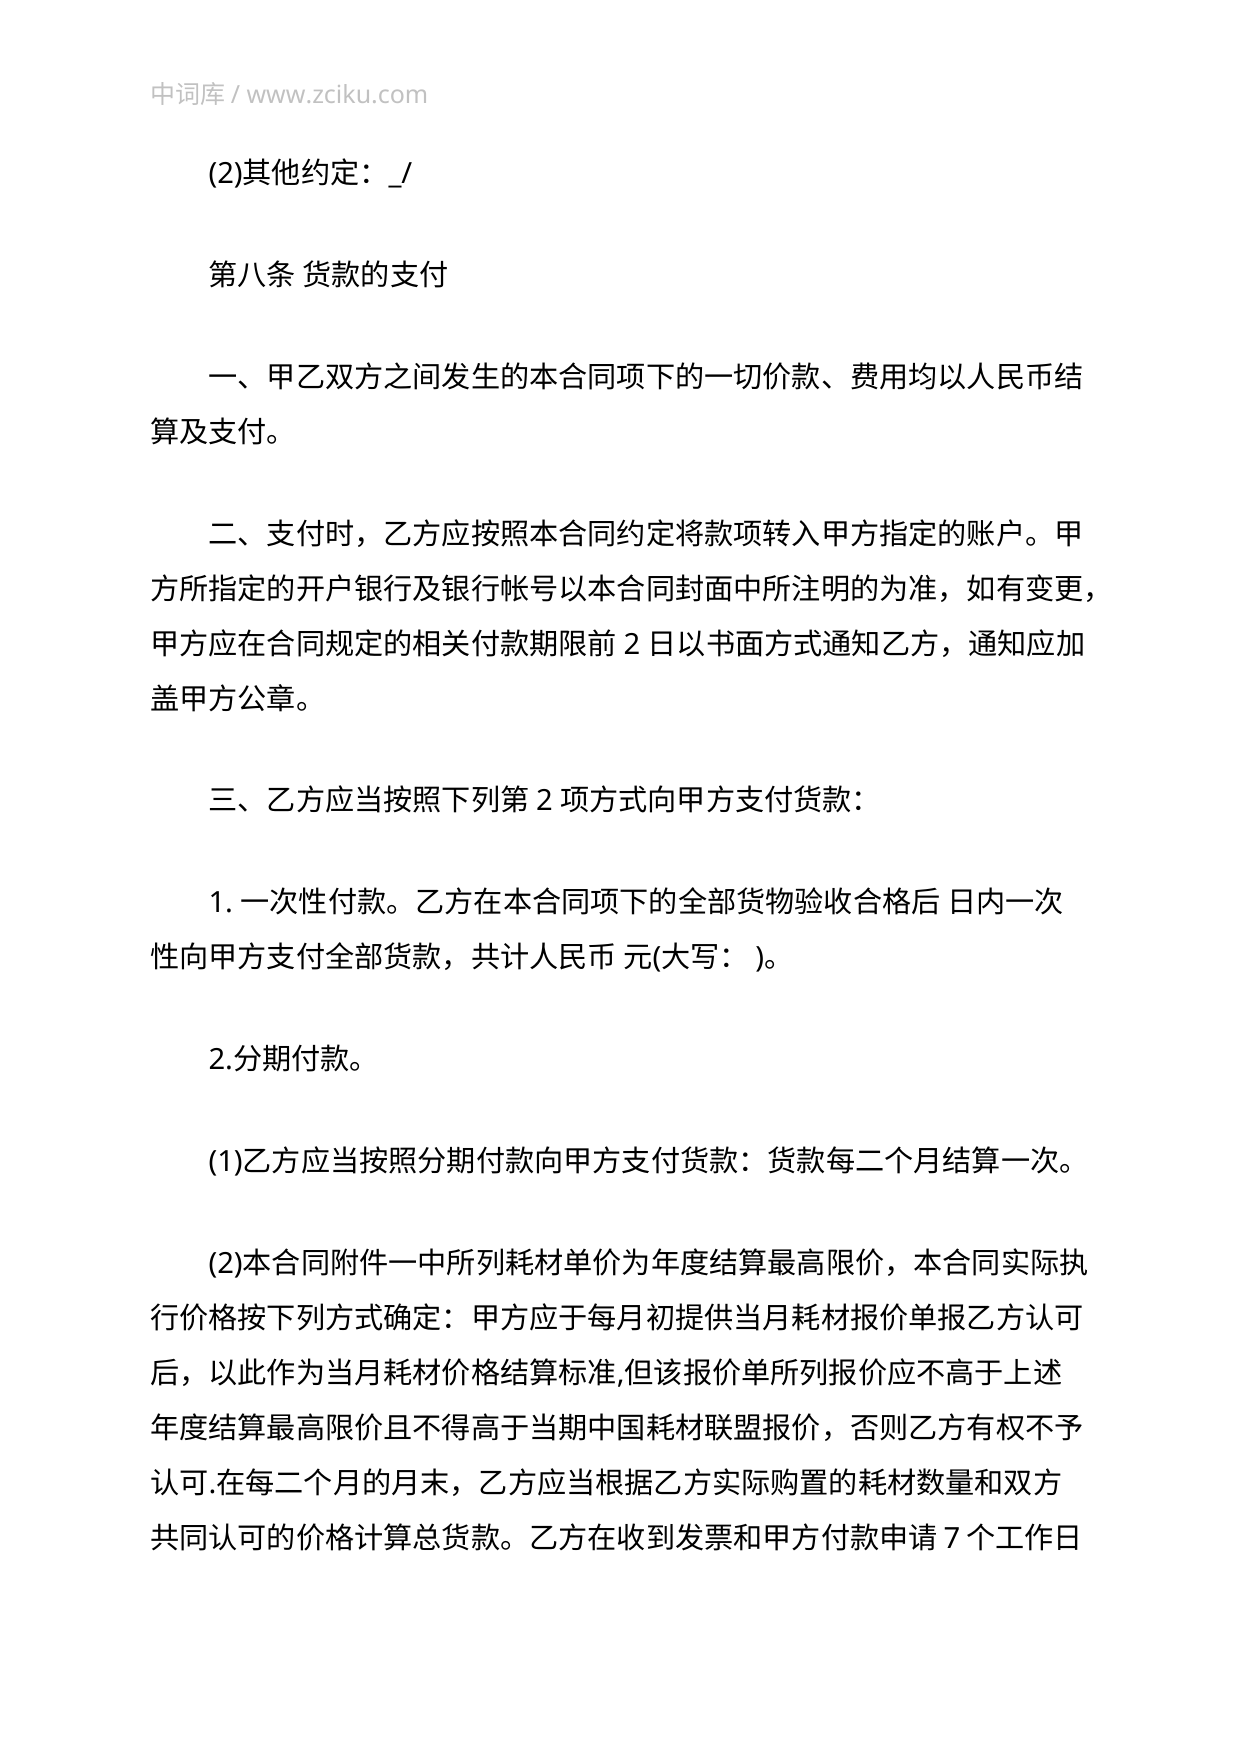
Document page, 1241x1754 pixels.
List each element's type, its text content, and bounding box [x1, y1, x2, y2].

text 第八条 货款的支付 [150, 252, 1090, 294]
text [150, 1240, 1090, 1557]
text 一、甲乙双方之间发生的本合同项下的一切价款、费用均以人民币结算及支付。 [150, 354, 1090, 451]
text (2)其他约定：_/ [150, 150, 1090, 192]
text 三、乙方应当按照下列第 2 项方式向甲方支付货款： [150, 777, 1090, 819]
text 2.分期付款。 [150, 1036, 1090, 1078]
text (1)乙方应当按照分期付款向甲方支付货款：货款每二个月结算一次。 [150, 1138, 1090, 1180]
text 1. 一次性付款。乙方在本合同项下的全部货物验收合格后 日内一次性向甲方支付全部货款，共计人民币 元(大写： )。 [150, 879, 1090, 976]
text 二、支付时，乙方应按照本合同约定将款项转入甲方指定的账户。甲方所指定的开户银行及银行帐号以本合同封面中所注明的为准，如有变更，甲方应在合同规定的相关付款期限前 2 日以书面方式通知乙方，通知应加盖甲方公章。 [150, 510, 1090, 717]
